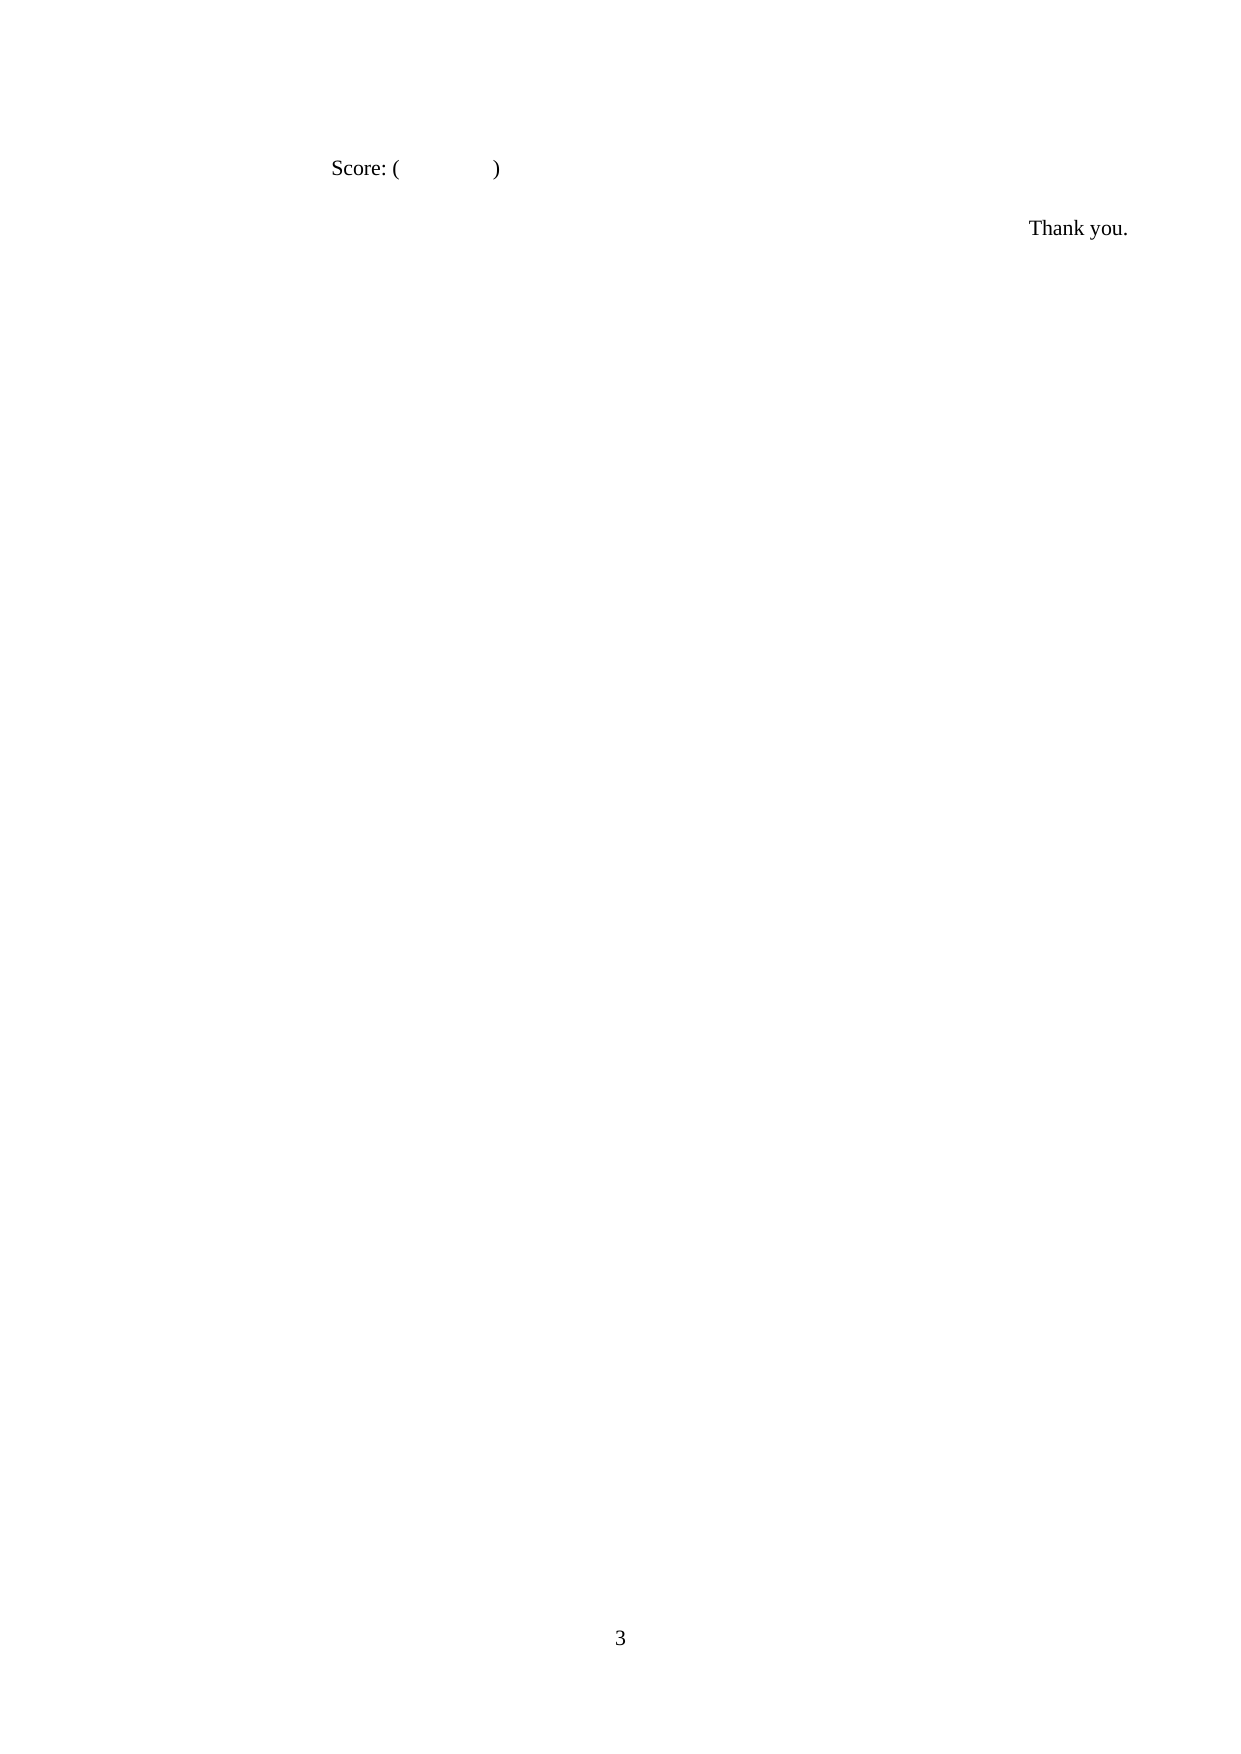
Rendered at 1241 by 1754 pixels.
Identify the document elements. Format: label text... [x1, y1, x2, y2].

text Score: ( ) [112, 152, 1128, 182]
text Thank you. [112, 212, 1128, 243]
